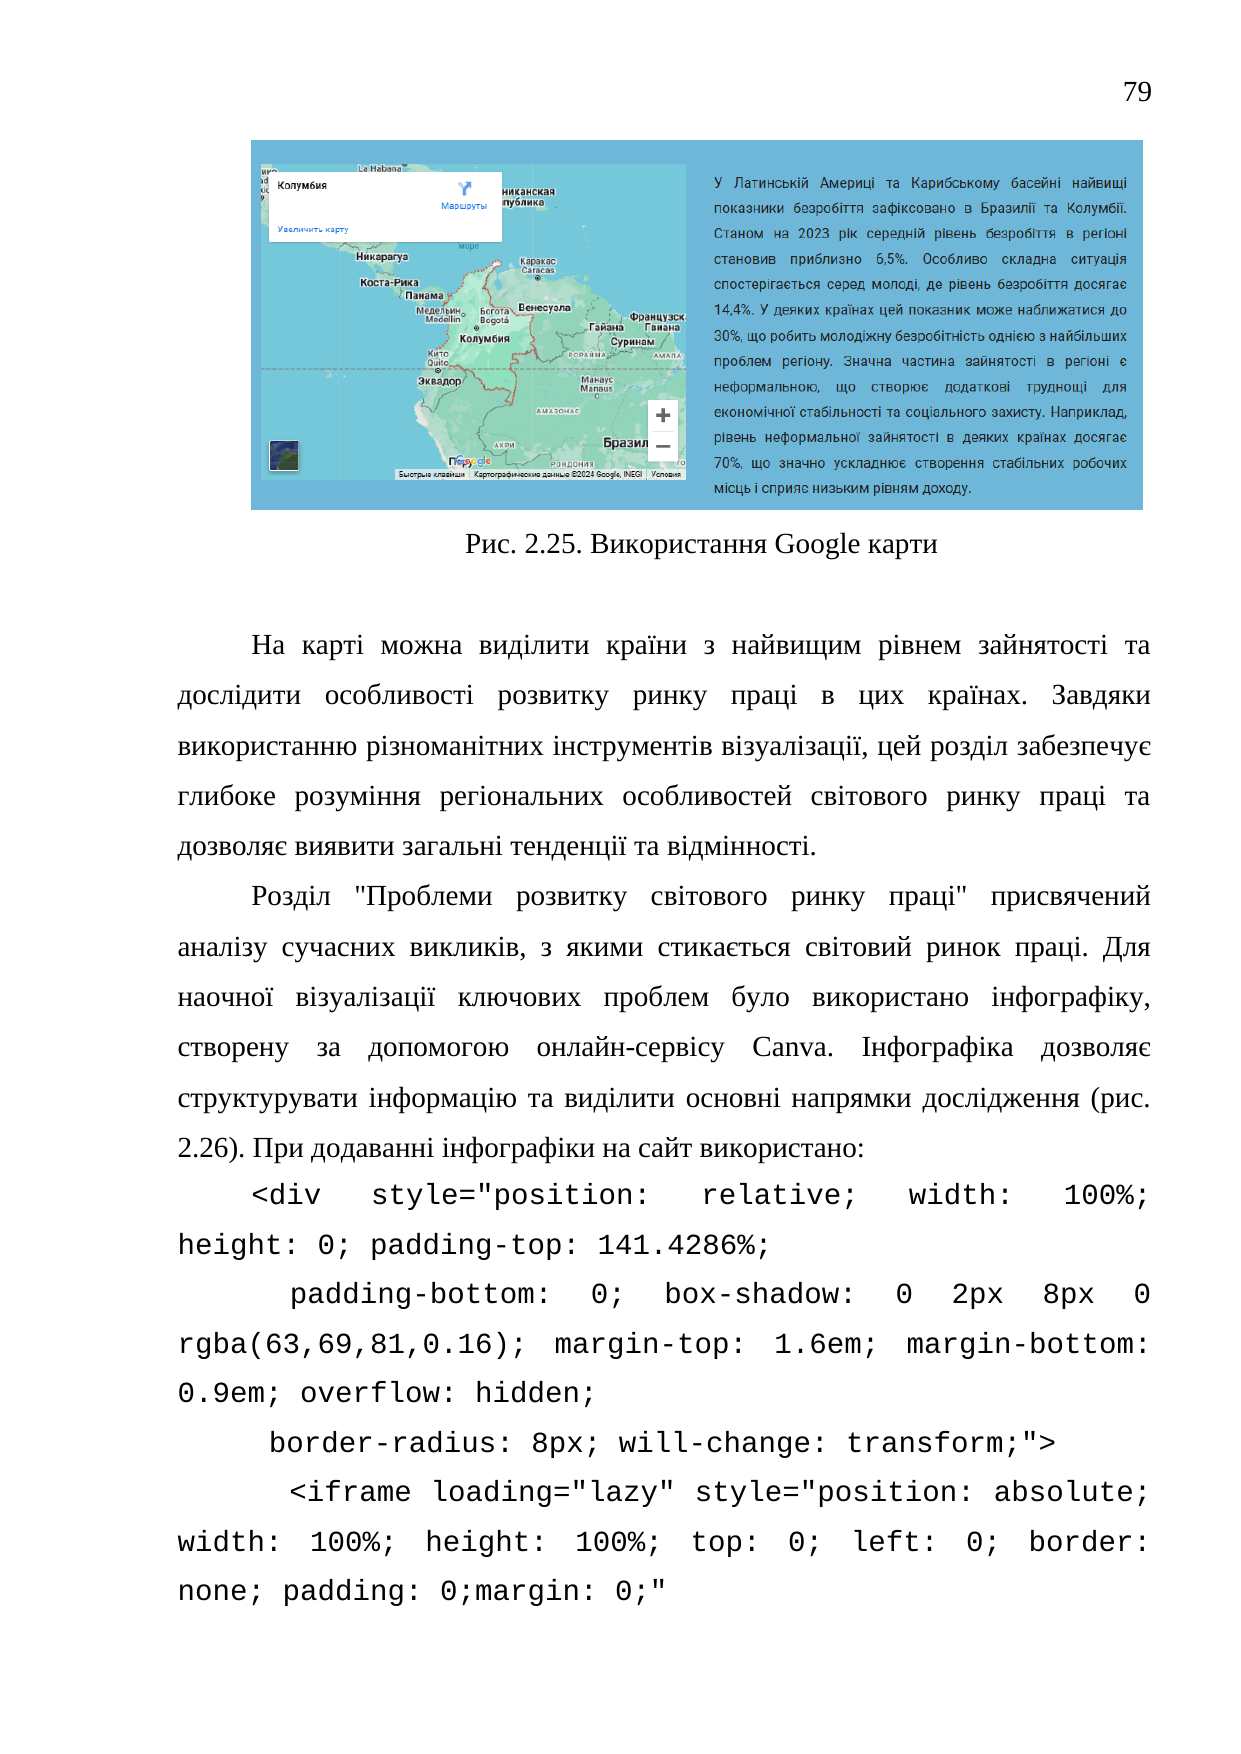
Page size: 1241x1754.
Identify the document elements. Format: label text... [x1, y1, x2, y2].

text border-radius: 8px; will-change: transform;"> [177, 1428, 1152, 1461]
text Рис. 2.25. Використання Google карти [177, 526, 1152, 560]
text <div style="position: relative; width: 100%; height: 0; padding-top: 141.4286%; [177, 1180, 1152, 1263]
text На карті можна виділити країни з найвищим рівнем зайнятості та дослідити особливості розвитку ринку праці в цих країнах. Завдяки використанню різноманітних інструментів візуалізації, цей розділ забезпечує глибоке розуміння регіональних особливостей світового ринку праці та дозволяє виявити загальні тенденції та відмінності. [177, 627, 1152, 862]
picture [251, 140, 1143, 510]
text padding-bottom: 0; box-shadow: 0 2px 8px 0 rgba(63,69,81,0.16); margin-top: 1.6em; margin-bottom: 0.9em; overflow: hidden; [177, 1279, 1152, 1411]
text Розділ "Проблеми розвитку світового ринку праці" присвячений аналізу сучасних викликів, з якими стикається світовий ринок праці. Для наочної візуалізації ключових проблем було використано інфографіку, створену за допомогою онлайн-сервісу Canva. Інфографіка дозволяє структурувати інформацію та виділити основні напрямки дослідження (рис. 2.26). При додаванні інфографіки на сайт використано: [177, 878, 1152, 1164]
text <iframe loading="lazy" style="position: absolute; width: 100%; height: 100%; top: 0; left: 0; border: none; padding: 0;margin: 0;" [177, 1477, 1152, 1609]
